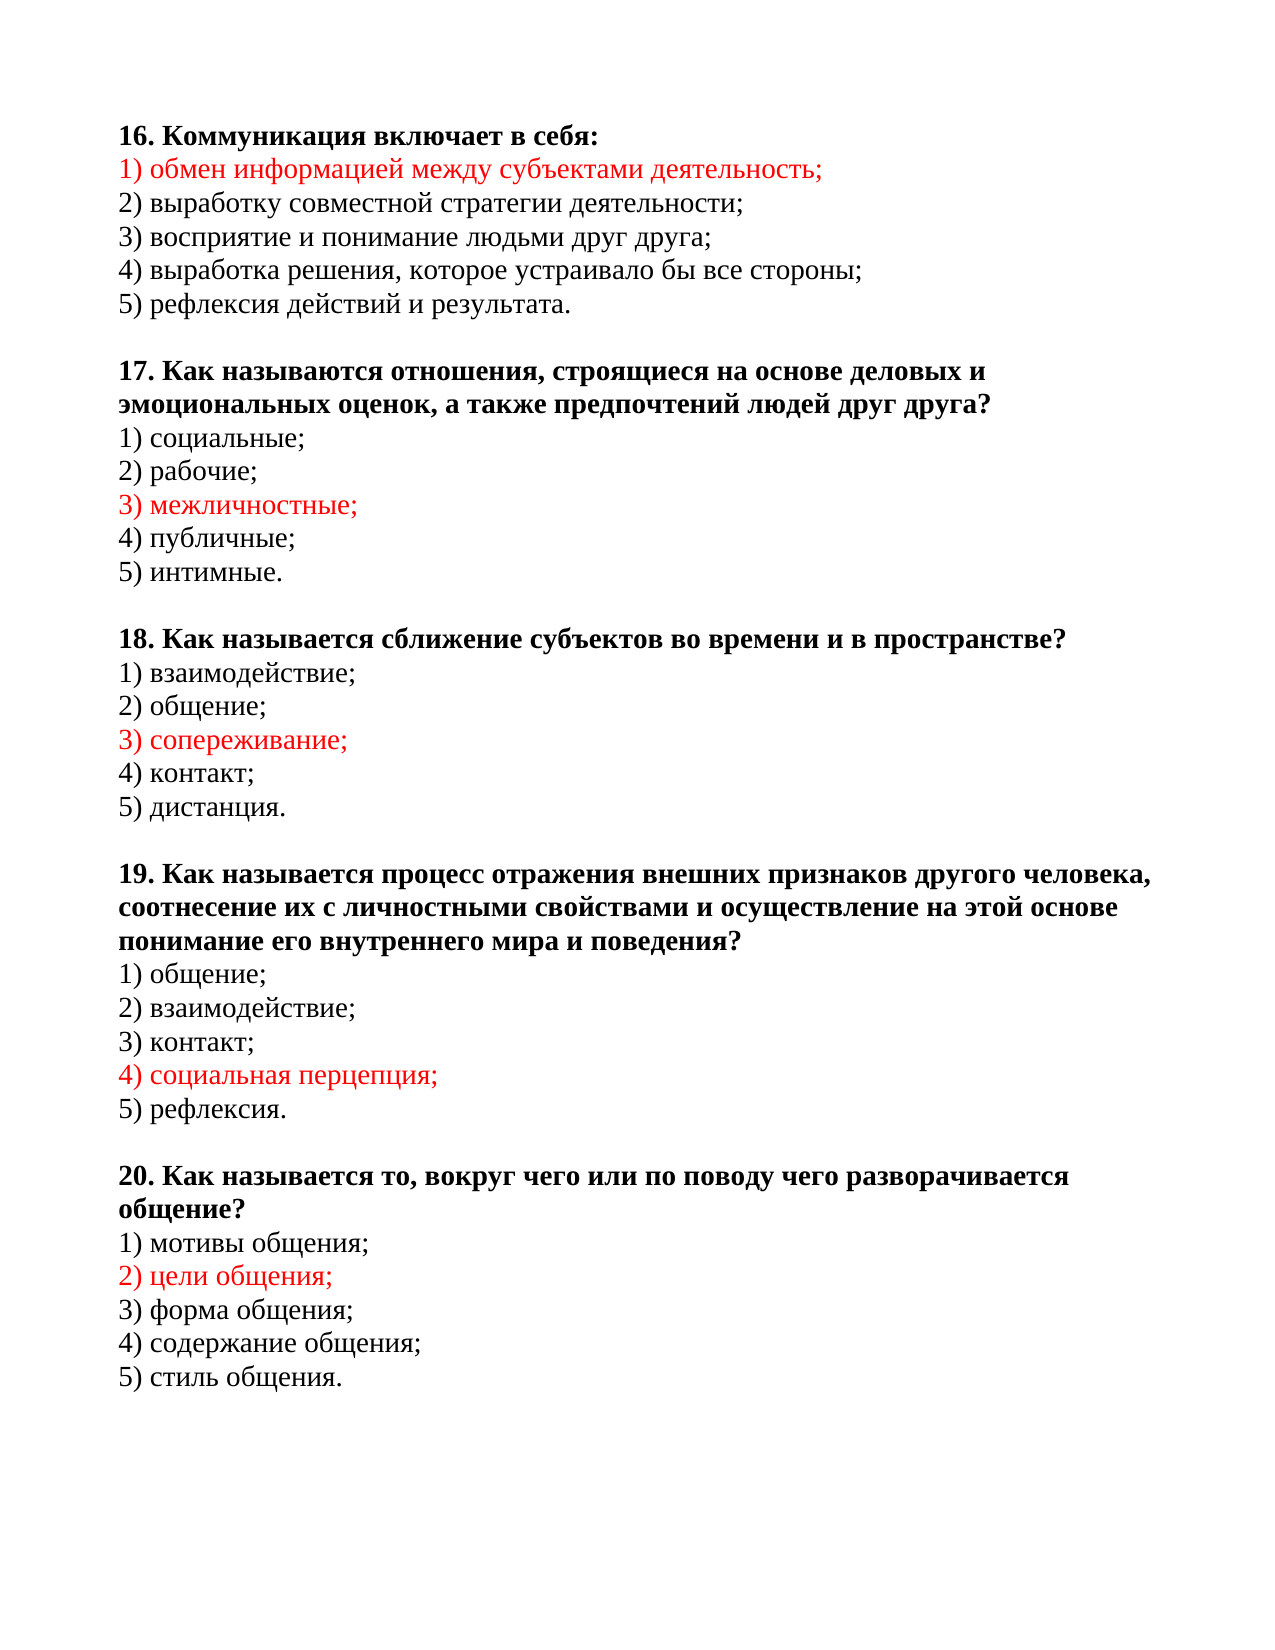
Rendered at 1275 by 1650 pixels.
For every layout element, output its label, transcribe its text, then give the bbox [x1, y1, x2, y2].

text 3) восприятие и понимание людьми друг друга; [118, 219, 1157, 252]
text 5) рефлексия действий и результата. [118, 286, 1157, 319]
text 2) общение; [118, 688, 1157, 722]
text 2) цели общения; [118, 1258, 1157, 1292]
text 5) рефлексия. [118, 1091, 1157, 1124]
text 3) межличностные; [118, 487, 1157, 521]
text 5) дистанция. [118, 789, 1157, 822]
text 1) взаимодействие; [118, 655, 1157, 688]
text 1) мотивы общения; [118, 1225, 1157, 1258]
text 2) взаимодействие; [118, 990, 1157, 1024]
text 18. Как называется сближение субъектов во времени и в пространстве? [118, 621, 1157, 655]
text 4) контакт; [118, 755, 1157, 789]
text 19. Как называется процесс отражения внешних признаков другого человека, соотнесение их с личностными свойствами и осуществление на этой основе понимание его внутреннего мира и поведения? [118, 856, 1157, 957]
text 4) публичные; [118, 521, 1157, 554]
text 2) рабочие; [118, 453, 1157, 487]
text 3) форма общения; [118, 1292, 1157, 1326]
text 5) стиль общения. [118, 1359, 1157, 1393]
text 1) общение; [118, 957, 1157, 990]
text 17. Как называются отношения, строящиеся на основе деловых и эмоциональных оценок, а также предпочтений людей друг друга? [118, 353, 1157, 420]
text 1) социальные; [118, 420, 1157, 453]
text 5) интимные. [118, 554, 1157, 588]
text 1) обмен информацией между субъектами деятельность; [118, 152, 1157, 185]
text 3) контакт; [118, 1024, 1157, 1057]
text 20. Как называется то, вокруг чего или по поводу чего разворачивается общение? [118, 1158, 1157, 1225]
text 4) содержание общения; [118, 1326, 1157, 1359]
text 4) выработка решения, которое устраивало бы все стороны; [118, 252, 1157, 286]
text 3) сопереживание; [118, 722, 1157, 755]
text 4) социальная перцепция; [118, 1057, 1157, 1091]
text 16. Коммуникация включает в себя: [118, 118, 1157, 152]
text 2) выработку совместной стратегии деятельности; [118, 185, 1157, 219]
